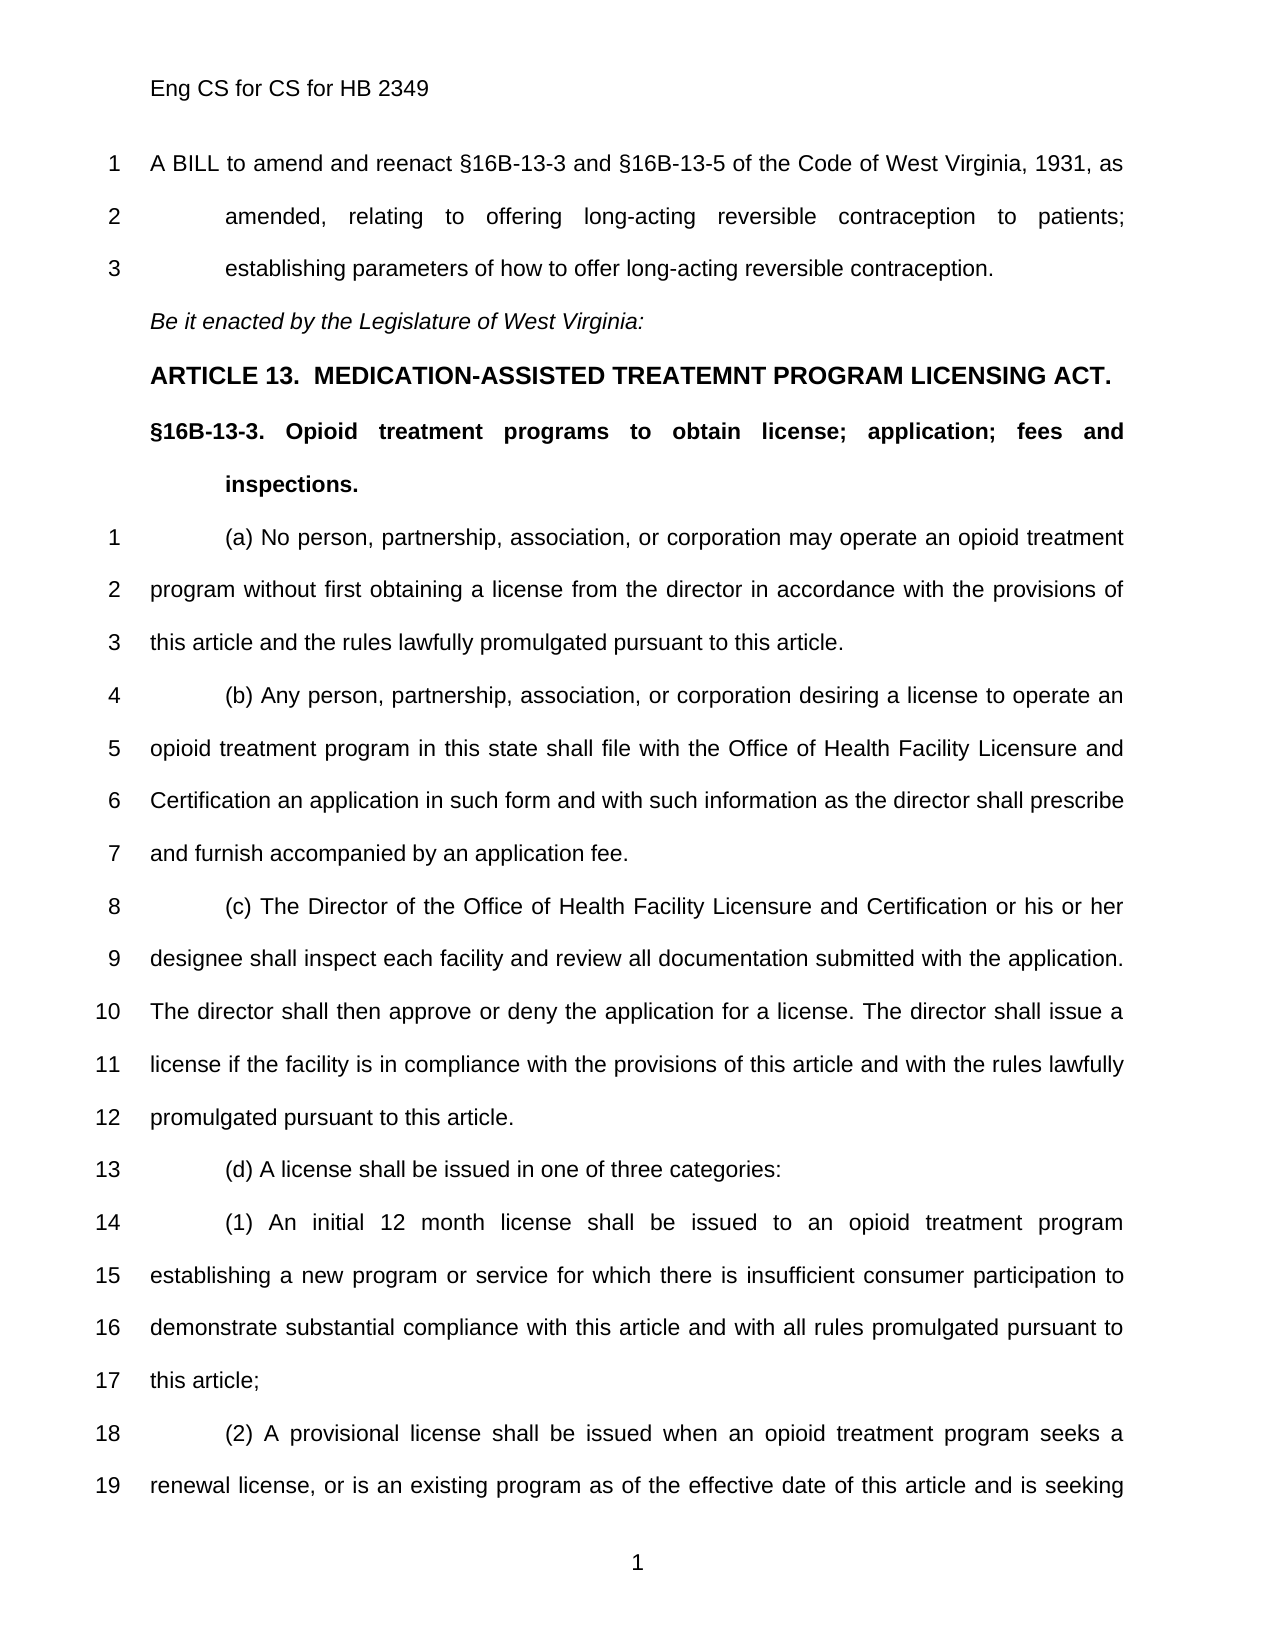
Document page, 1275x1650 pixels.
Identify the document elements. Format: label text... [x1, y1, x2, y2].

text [150, 1420, 1125, 1499]
text (a) No person, partnership, association, or corporation may operate an opioid treatment program without first obtaining a license from the director in accordance with the provisions of this article and the rules lawfully promulgated pursuant to this article. [150, 524, 1125, 656]
text (1) An initial 12 month license shall be issued to an opioid treatment program establishing a new program or service for which there is insufficient consumer participation to demonstrate substantial compliance with this article and with all rules promulgated pursuant to this article; [150, 1209, 1125, 1393]
text (b) Any person, partnership, association, or corporation desiring a license to operate an opioid treatment program in this state shall file with the Office of Health Facility Licensure and Certification an application in such form and with such information as the director shall prescribe and furnish accompanied by an application fee. [150, 682, 1125, 866]
subtitle ARTICLE 13. MEDICATION-ASSISTED TREATEMNT PROGRAM licensing act. [150, 361, 1125, 389]
text Be it enacted by the Legislature of West Virginia: [150, 308, 1125, 334]
subtitle §16B-13-3. Opioid treatment programs to obtain license; application; fees and inspections. [150, 418, 1125, 497]
text (d) A license shall be issued in one of three categories: [150, 1156, 1125, 1183]
text (c) The Director of the Office of Health Facility Licensure and Certification or his or her designee shall inspect each facility and review all documentation submitted with the application. The director shall then approve or deny the application for a license. The director shall issue a license if the facility is in compliance with the provisions of this article and with the rules lawfully promulgated pursuant to this article. [150, 893, 1125, 1130]
title A BILL to amend and reenact §16B-13-3 and §16B-13-5 of the Code of West Virginia, 1931, as amended, relating to offering long-acting reversible contraception to patients; establishing parameters of how to offer long-acting reversible contraception. [150, 150, 1125, 282]
